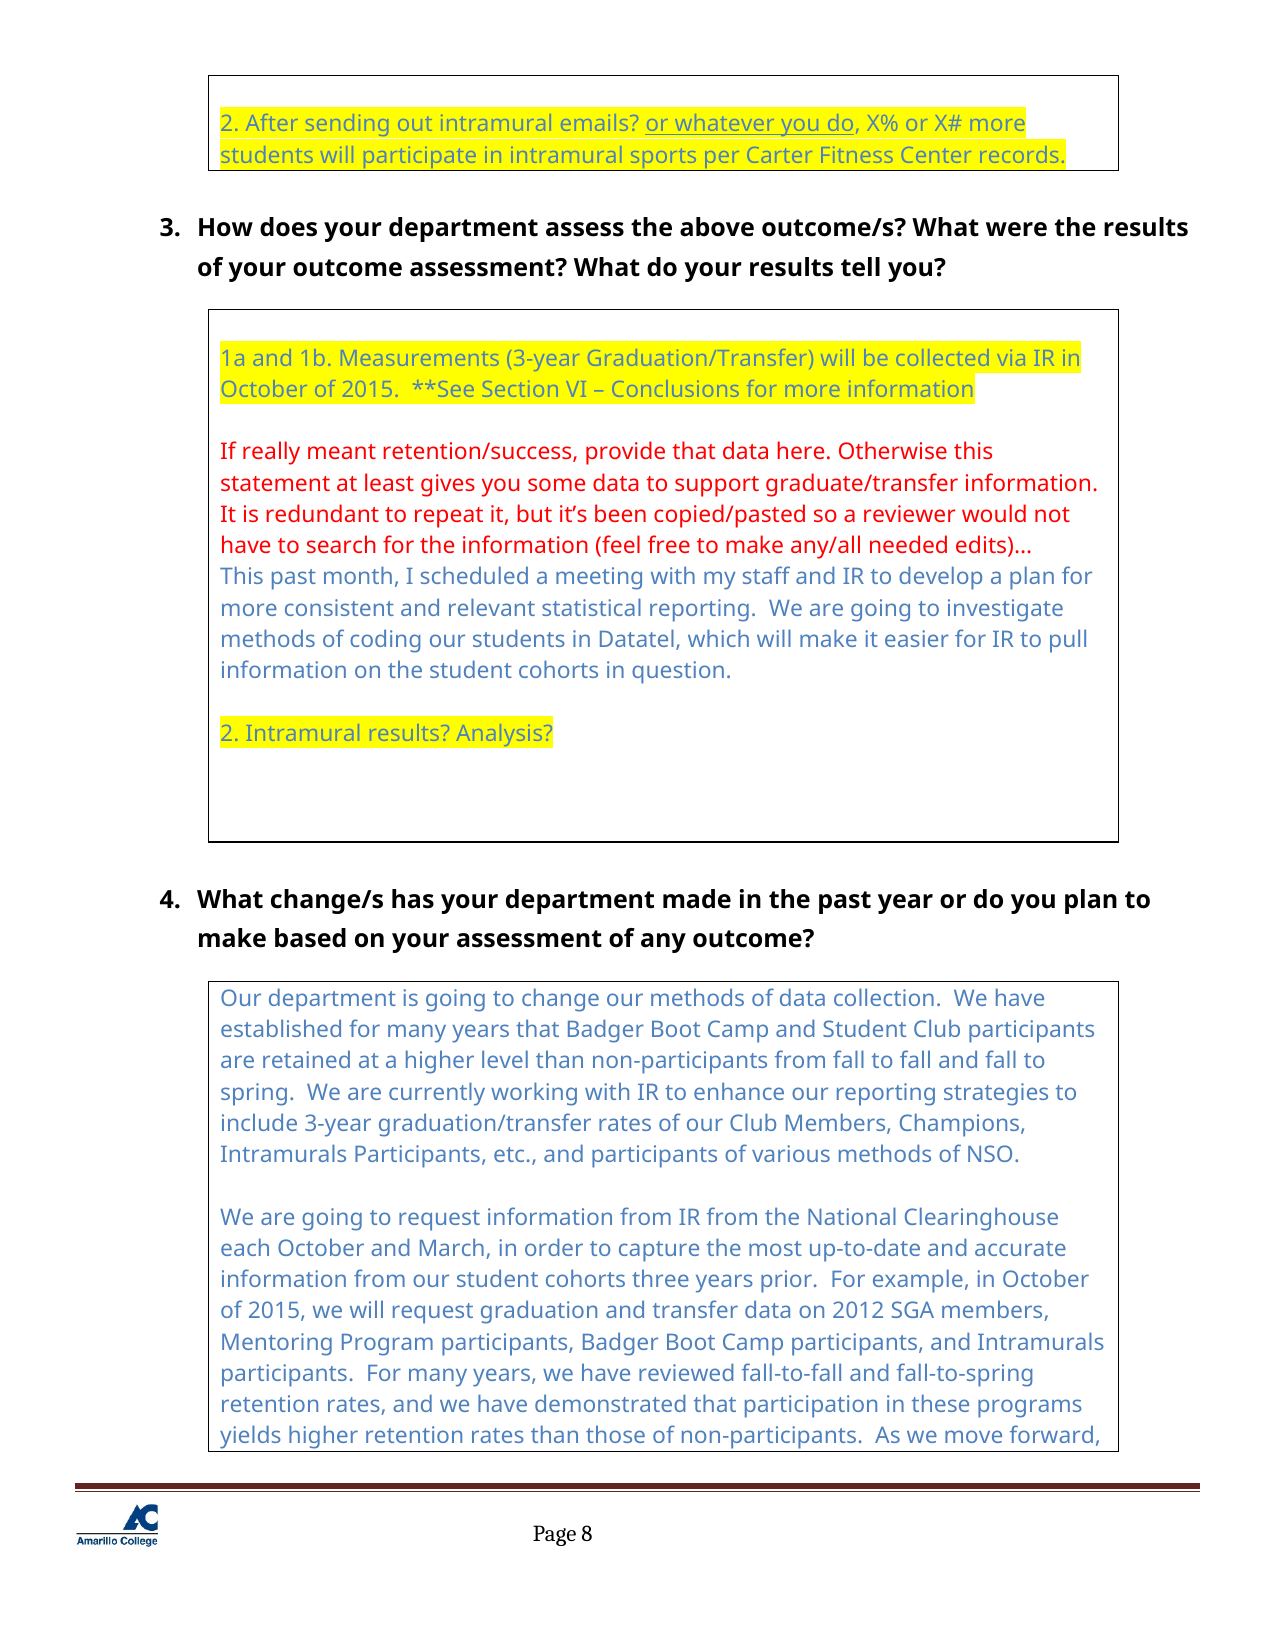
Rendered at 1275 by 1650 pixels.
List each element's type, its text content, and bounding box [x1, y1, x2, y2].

table_header 1a and 1b. Measurements (3-year Graduation/Transfer) will be collected via IR in October of 2015. **See Section VI – Conclusions for more information If really meant retention/success, provide that data here. Otherwise this statement at least gives you some data to support graduate/transfer information. It is redundant to repeat it, but it’s been copied/pasted so a reviewer would not have to search for the information (feel free to make any/all needed edits)… This past month, I scheduled a meeting with my staff and IR to develop a plan for more consistent and relevant statistical reporting. We are going to investigate methods of coding our students in Datatel, which will make it easier for IR to pull information on the student cohorts in question. 2. Intramural results? Analysis? [209, 310, 1118, 841]
list How does your department assess the above outcome/s? What were the results of your outcome assessment? What do your results tell you? [159, 210, 1200, 283]
picture [72, 1495, 161, 1555]
list What change/s has your department made in the past year or do you plan to make based on your assessment of any outcome? [159, 882, 1200, 955]
